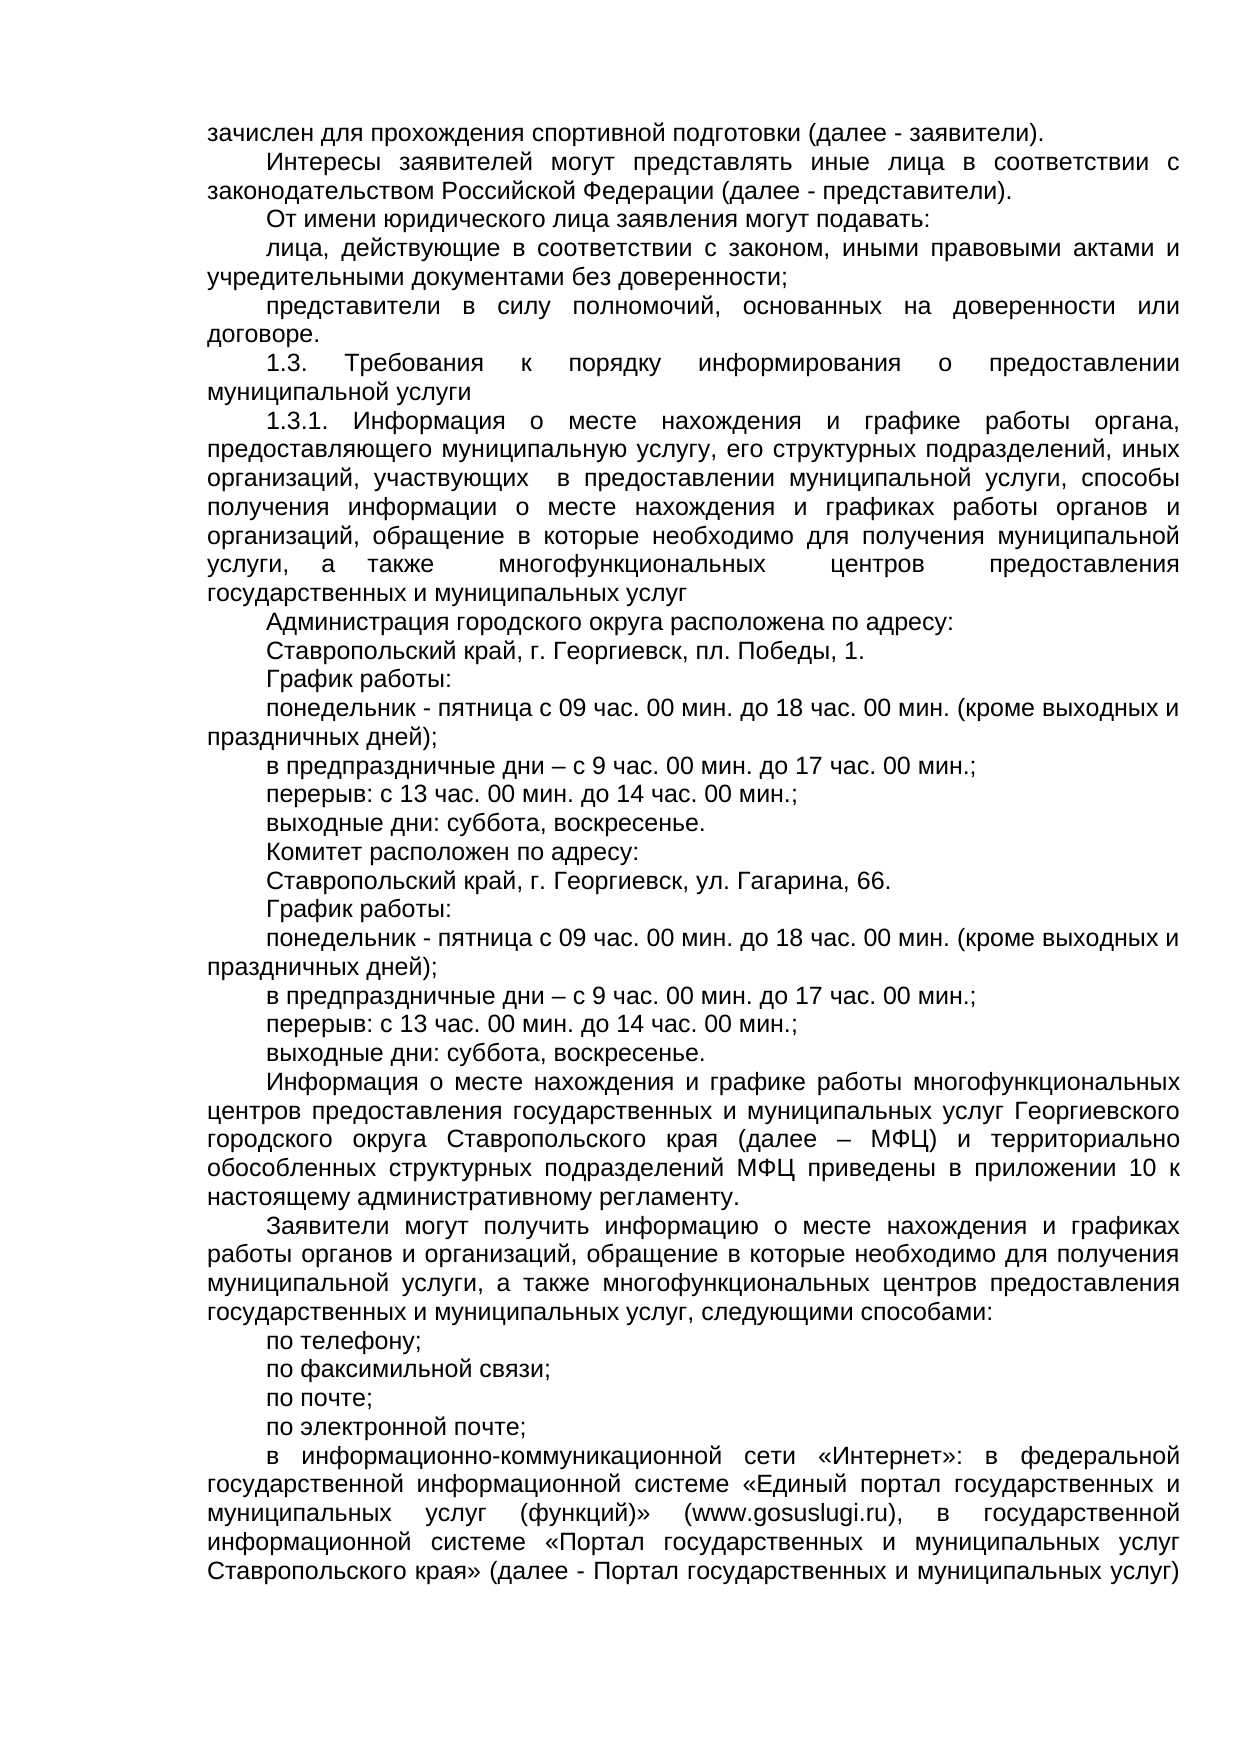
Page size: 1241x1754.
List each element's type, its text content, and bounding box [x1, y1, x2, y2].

text Заявители могут получить информацию о месте нахождения и графиках работы органов и организаций, обращение в которые необходимо для получения муниципальной услуги, а также многофункциональных центров предоставления государственных и муниципальных услуг, следующими способами: [207, 1211, 1181, 1326]
text по электронной почте; [207, 1412, 1181, 1441]
text 1.3.1. Информация о месте нахождения и графике работы органа, предоставляющего муниципальную услугу, его структурных подразделений, иных организаций, участвующих в предоставлении муниципальной услуги, способы получения информации о месте нахождения и графиках работы органов и организаций, обращение в которые необходимо для получения муниципальной услуги, а также многофункциональных центров предоставления государственных и муниципальных услуг [207, 406, 1181, 607]
text в предпраздничные дни – с 9 час. 00 мин. до 17 час. 00 мин.; [207, 751, 1181, 779]
text по телефону; [207, 1326, 1181, 1354]
text выходные дни: суббота, воскресенье. [207, 808, 1181, 837]
text Ставропольский край, г. Георгиевск, ул. Гагарина, 66. [207, 866, 1181, 894]
text перерыв: с 13 час. 00 мин. до 14 час. 00 мин.; [207, 1009, 1181, 1038]
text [207, 118, 1181, 147]
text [207, 1441, 1181, 1584]
text понедельник - пятница с 09 час. 00 мин. до 18 час. 00 мин. (кроме выходных и праздничных дней); [207, 923, 1181, 981]
text Администрация городского округа расположена по адресу: [207, 607, 1181, 636]
text представители в силу полномочий, основанных на доверенности или договоре. [207, 291, 1181, 348]
text по почте; [207, 1383, 1181, 1412]
text Комитет расположен по адресу: [207, 837, 1181, 866]
text Информация о месте нахождения и графике работы многофункциональных центров предоставления государственных и муниципальных услуг Георгиевского городского округа Ставропольского края (далее – МФЦ) и территориально обособленных структурных подразделений МФЦ приведены в приложении 10 к настоящему административному регламенту. [207, 1067, 1181, 1211]
text Ставропольский край, г. Георгиевск, пл. Победы, 1. [207, 636, 1181, 664]
text понедельник - пятница с 09 час. 00 мин. до 18 час. 00 мин. (кроме выходных и праздничных дней); [207, 693, 1181, 751]
text в предпраздничные дни – с 9 час. 00 мин. до 17 час. 00 мин.; [207, 981, 1181, 1009]
text От имени юридического лица заявления могут подавать: [207, 204, 1181, 233]
text График работы: [207, 894, 1181, 923]
text выходные дни: суббота, воскресенье. [207, 1038, 1181, 1067]
text Интересы заявителей могут представлять иные лица в соответствии с законодательством Российской Федерации (далее - представители). [207, 147, 1181, 204]
text перерыв: с 13 час. 00 мин. до 14 час. 00 мин.; [207, 779, 1181, 808]
text по факсимильной связи; [207, 1354, 1181, 1383]
text лица, действующие в соответствии с законом, иными правовыми актами и учредительными документами без доверенности; [207, 233, 1181, 291]
text График работы: [207, 664, 1181, 693]
text 1.3. Требования к порядку информирования о предоставлении муниципальной услуги [207, 348, 1181, 406]
